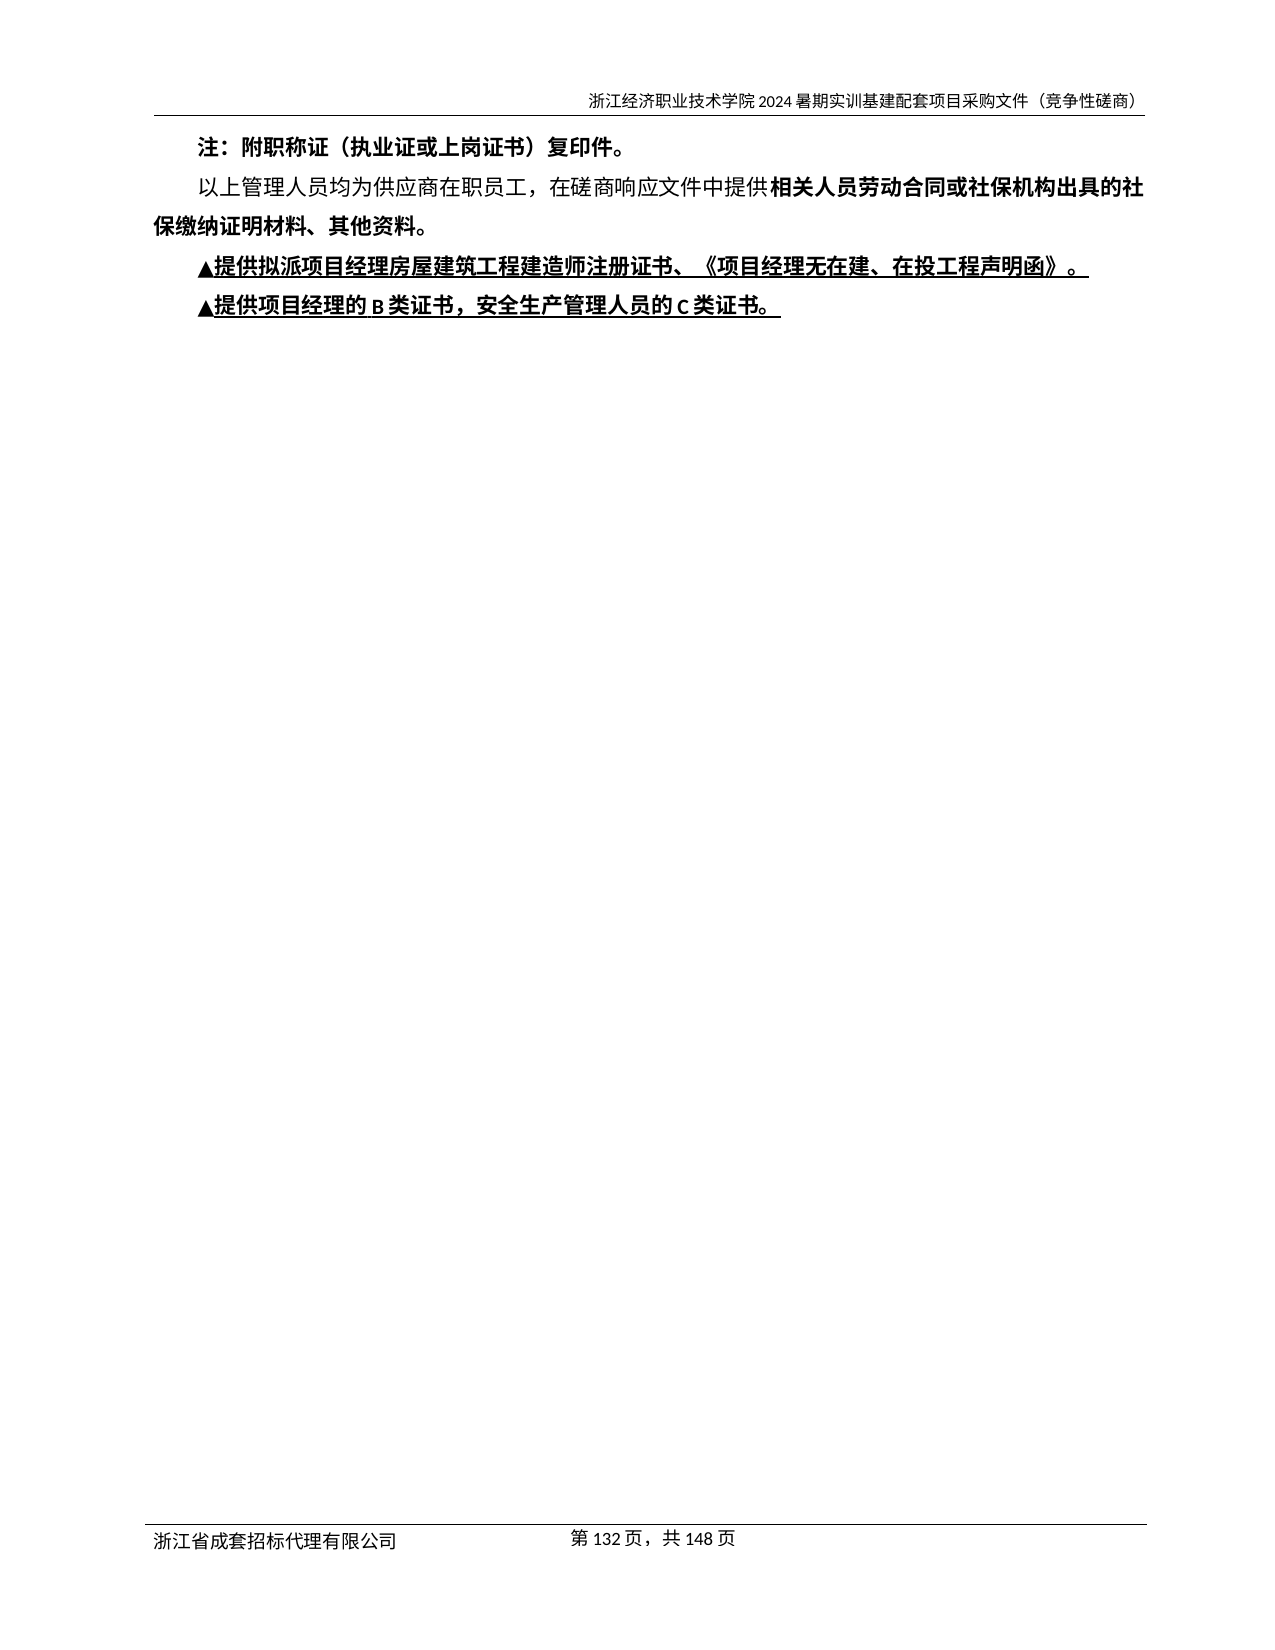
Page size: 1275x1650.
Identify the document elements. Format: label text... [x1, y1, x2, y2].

text ▲提供项目经理的B类证书，安全生产管理人员的C类证书。 [153, 288, 1145, 320]
text 以上管理人员均为供应商在职员工，在磋商响应文件中提供相关人员劳动合同或社保机构出具的社保缴纳证明材料、其他资料。 [153, 169, 1145, 241]
text ▲提供拟派项目经理房屋建筑工程建造师注册证书、《项目经理无在建、在投工程声明函》。 [153, 249, 1145, 280]
text 注：附职称证（执业证或上岗证书）复印件。 [153, 130, 1145, 162]
